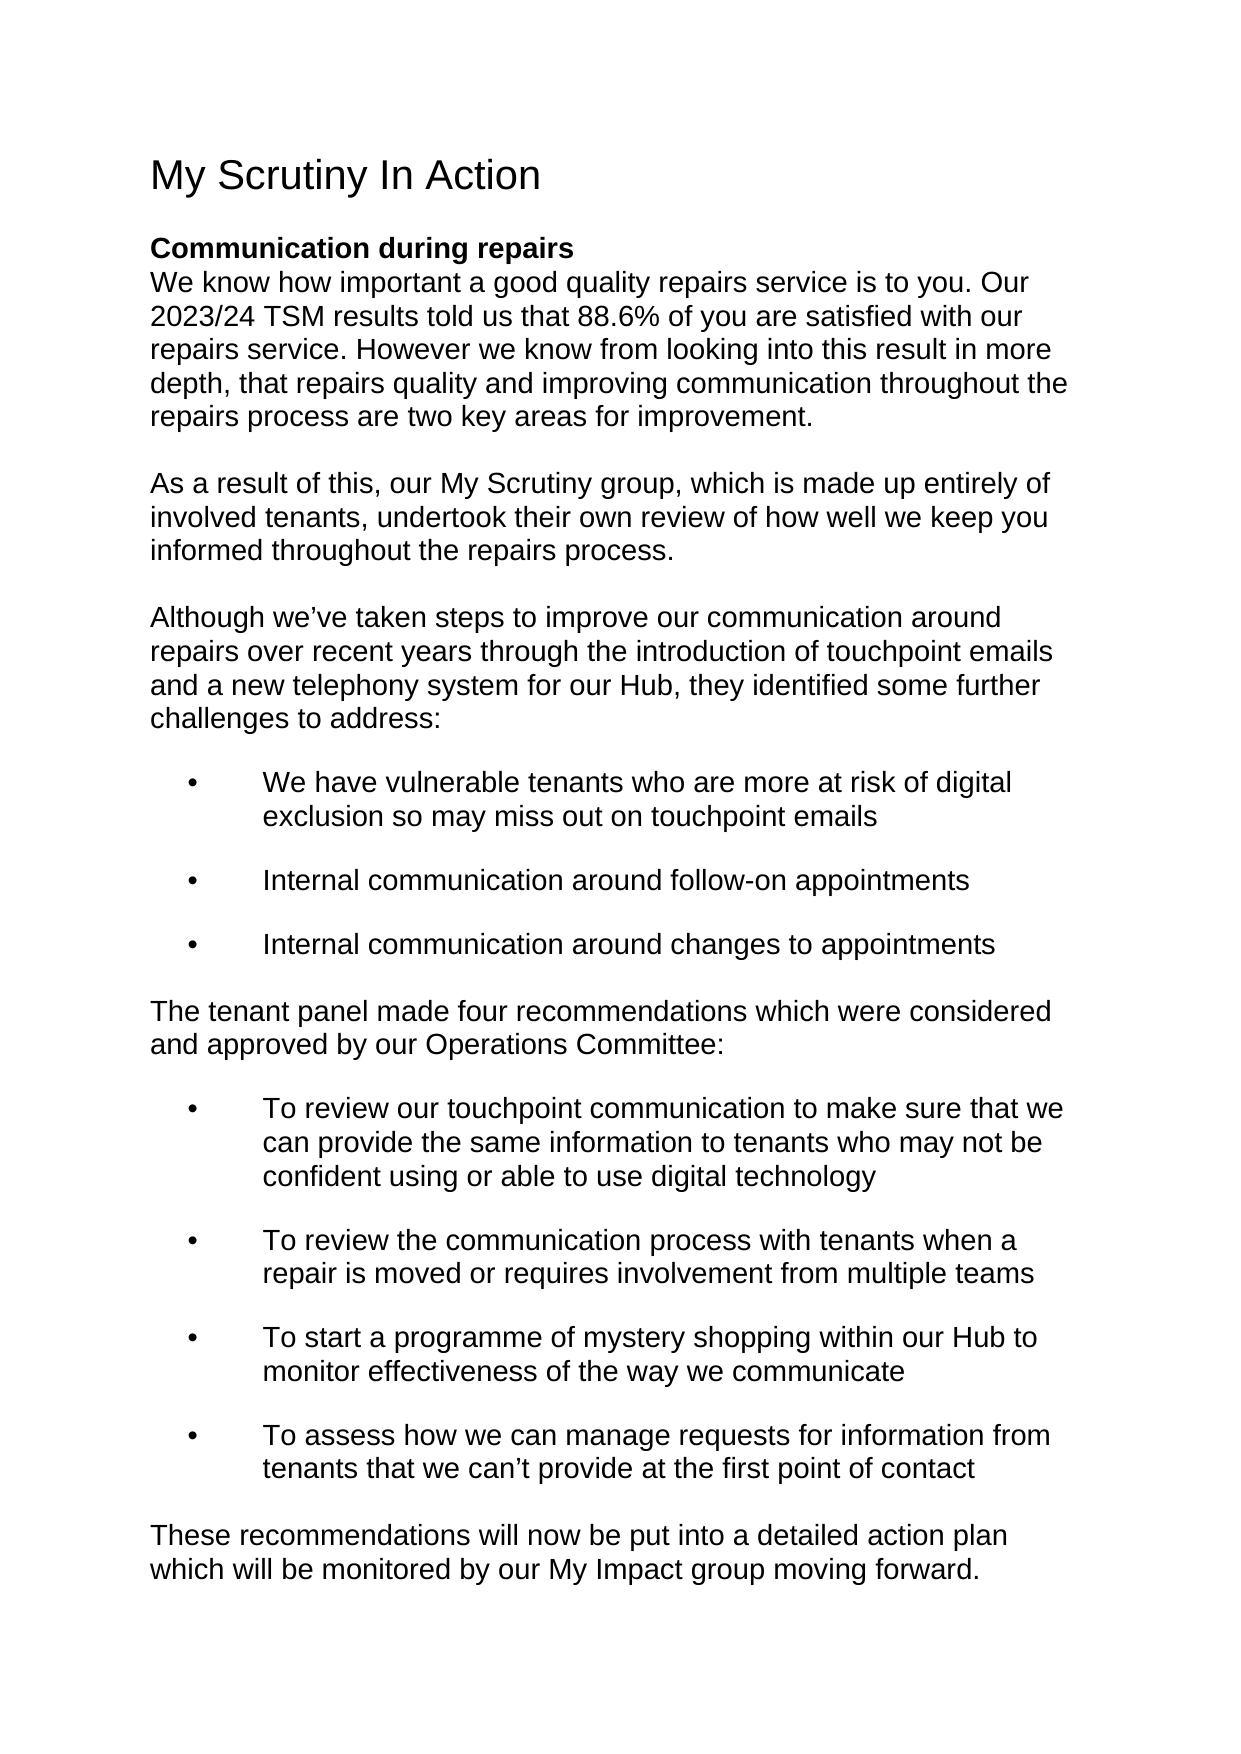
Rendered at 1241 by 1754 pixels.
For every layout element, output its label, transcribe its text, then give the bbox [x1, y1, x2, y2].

text We know how important a good quality repairs service is to you. Our 2023/24 TSM results told us that 88.6% of you are satisfied with our repairs service. However we know from looking into this result in more depth, that repairs quality and improving communication throughout the repairs process are two key areas for improvement. [150, 265, 1090, 433]
text The tenant panel made four recommendations which were considered and approved by our Operations Committee: [150, 994, 1090, 1091]
list Internal communication around changes to appointments [187, 927, 1090, 960]
text These recommendations will now be put into a detailed action plan which will be monitored by our My Impact group moving forward. [150, 1518, 1090, 1586]
list To review our touchpoint communication to make sure that we can provide the same information to tenants who may not be confident using or able to use digital technology [187, 1091, 1090, 1223]
text Communication during repairs [150, 198, 1090, 265]
text My Scrutiny In Action [150, 150, 1090, 198]
list We have vulnerable tenants who are more at risk of digital exclusion so may miss out on touchpoint emails [187, 765, 1090, 863]
list To assess how we can manage requests for information from tenants that we can’t provide at the first point of contact [187, 1418, 1090, 1485]
list To start a programme of mystery shopping within our Hub to monitor effectiveness of the way we communicate [187, 1320, 1090, 1418]
list Internal communication around follow-on appointments [187, 863, 1090, 927]
text Although we’ve taken steps to improve our communication around repairs over recent years through the introduction of touchpoint emails and a new telephony system for our Hub, they identified some further challenges to address: [150, 600, 1090, 765]
text As a result of this, our My Scrutiny group, which is made up entirely of involved tenants, undertook their own review of how well we keep you informed throughout the repairs process. [150, 466, 1090, 567]
list To review the communication process with tenants when a repair is moved or requires involvement from multiple teams [187, 1223, 1090, 1320]
